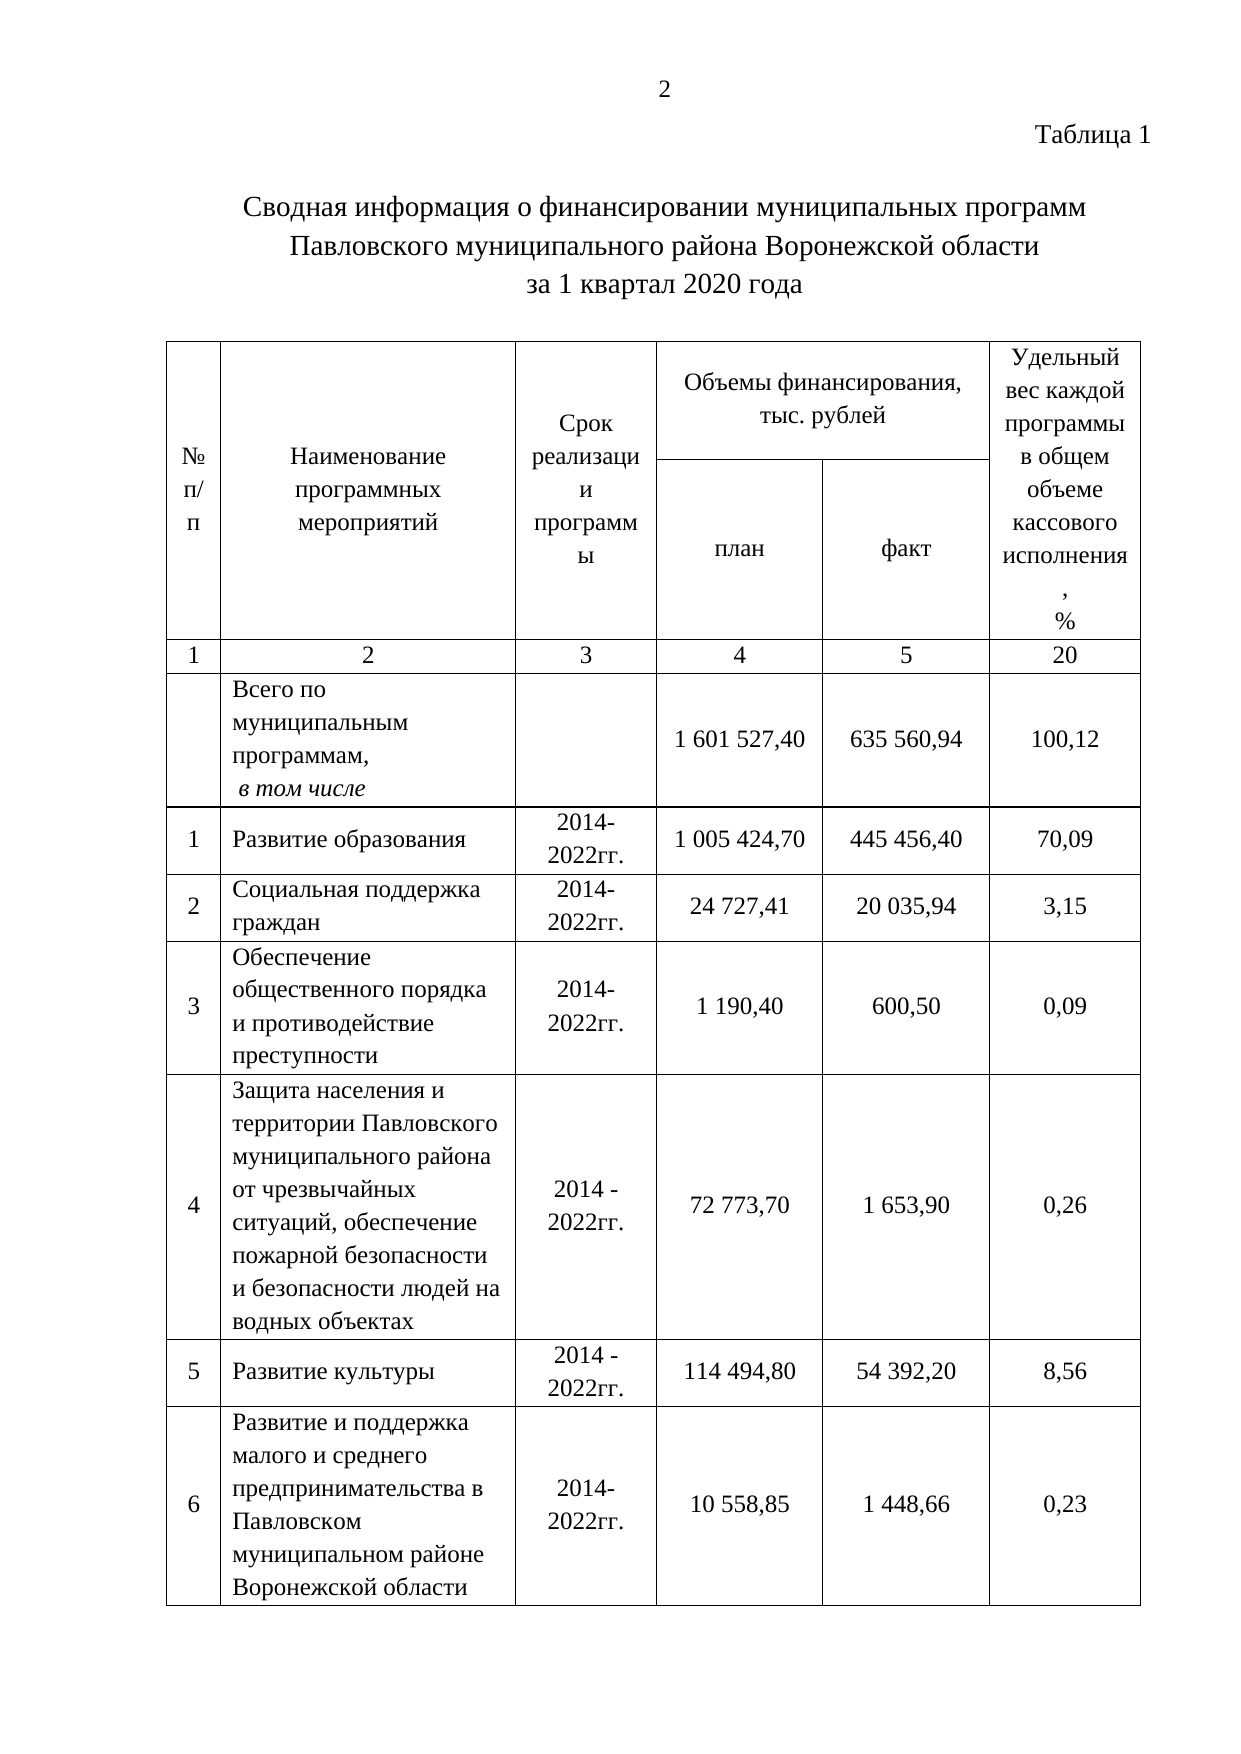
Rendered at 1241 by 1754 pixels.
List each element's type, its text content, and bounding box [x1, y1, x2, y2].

table_cell Защита населения и территории Павловского муниципального района от чрезвычайных ситуаций, обеспечение пожарной безопасности и безопасности людей на водных объектах [221, 1075, 515, 1339]
table_header № п/п [167, 342, 220, 639]
table_cell 2 [167, 875, 220, 941]
table_cell 1 190,40 [657, 942, 822, 1074]
table_cell Социальная поддержка граждан [221, 875, 515, 941]
table_cell 635 560,94 [823, 674, 989, 806]
table_header Срок реализации программы [516, 342, 656, 639]
table_cell 70,09 [990, 808, 1140, 873]
table_cell 445 456,40 [823, 808, 989, 873]
table_header Удельный вес каждой программы в общем объеме кассового исполнения, % [990, 342, 1140, 639]
table_cell 100,12 [990, 674, 1140, 806]
table_cell 114 494,80 [657, 1340, 822, 1406]
table_cell 3 [516, 640, 656, 673]
table_cell план [657, 460, 822, 639]
table_cell 0,09 [990, 942, 1140, 1074]
table_cell 1 [167, 808, 220, 873]
text Таблица 1 [177, 118, 1152, 149]
table_cell Развитие культуры [221, 1340, 515, 1406]
table_cell 3 [167, 942, 220, 1074]
table_cell 2014-2022гг. [516, 808, 656, 873]
table_cell 4 [657, 640, 822, 673]
table_cell 1 653,90 [823, 1075, 989, 1339]
table_cell 72 773,70 [657, 1075, 822, 1339]
table_cell 54 392,20 [823, 1340, 989, 1406]
table_cell факт [823, 460, 989, 639]
table_cell 6 [167, 1407, 220, 1605]
table_cell [516, 674, 656, 806]
table_cell 2014-2022гг. [516, 942, 656, 1074]
table_cell 5 [823, 640, 989, 673]
table_cell 2014 - 2022гг. [516, 1340, 656, 1406]
table_cell 8,56 [990, 1340, 1140, 1406]
text за 1 квартал 2020 года [177, 267, 1152, 300]
table_cell 4 [167, 1075, 220, 1339]
table_cell 3,15 [990, 875, 1140, 941]
table_cell 1 005 424,70 [657, 808, 822, 873]
table_cell 2 [221, 640, 515, 673]
table_cell 600,50 [823, 942, 989, 1074]
table_cell 1 448,66 [823, 1407, 989, 1605]
text Сводная информация о финансировании муниципальных программ Павловского муниципального района Воронежской области [177, 189, 1152, 262]
table_cell [167, 674, 220, 806]
table_cell 2014-2022гг. [516, 1407, 656, 1605]
table_cell 2014-2022гг. [516, 875, 656, 941]
table_cell 1 601 527,40 [657, 674, 822, 806]
table_cell Всего по муниципальным программам, в том числе [221, 674, 515, 806]
table_cell 2014 - 2022гг. [516, 1075, 656, 1339]
table_cell 24 727,41 [657, 875, 822, 941]
table_header Объемы финансирования, тыс. рублей [657, 342, 989, 458]
table_cell Развитие и поддержка малого и среднего предпринимательства в Павловском муниципальном районе Воронежской области [221, 1407, 515, 1605]
table_cell 1 [167, 640, 220, 673]
table_cell 10 558,85 [657, 1407, 822, 1605]
table_cell Развитие образования [221, 808, 515, 873]
table_cell 20 [990, 640, 1140, 673]
table_cell 0,23 [990, 1407, 1140, 1605]
table_cell 20 035,94 [823, 875, 989, 941]
table_header Наименование программных мероприятий [221, 342, 515, 639]
table_cell Обеспечение общественного порядка и противодействие преступности [221, 942, 515, 1074]
table_cell 0,26 [990, 1075, 1140, 1339]
table_cell 5 [167, 1340, 220, 1406]
